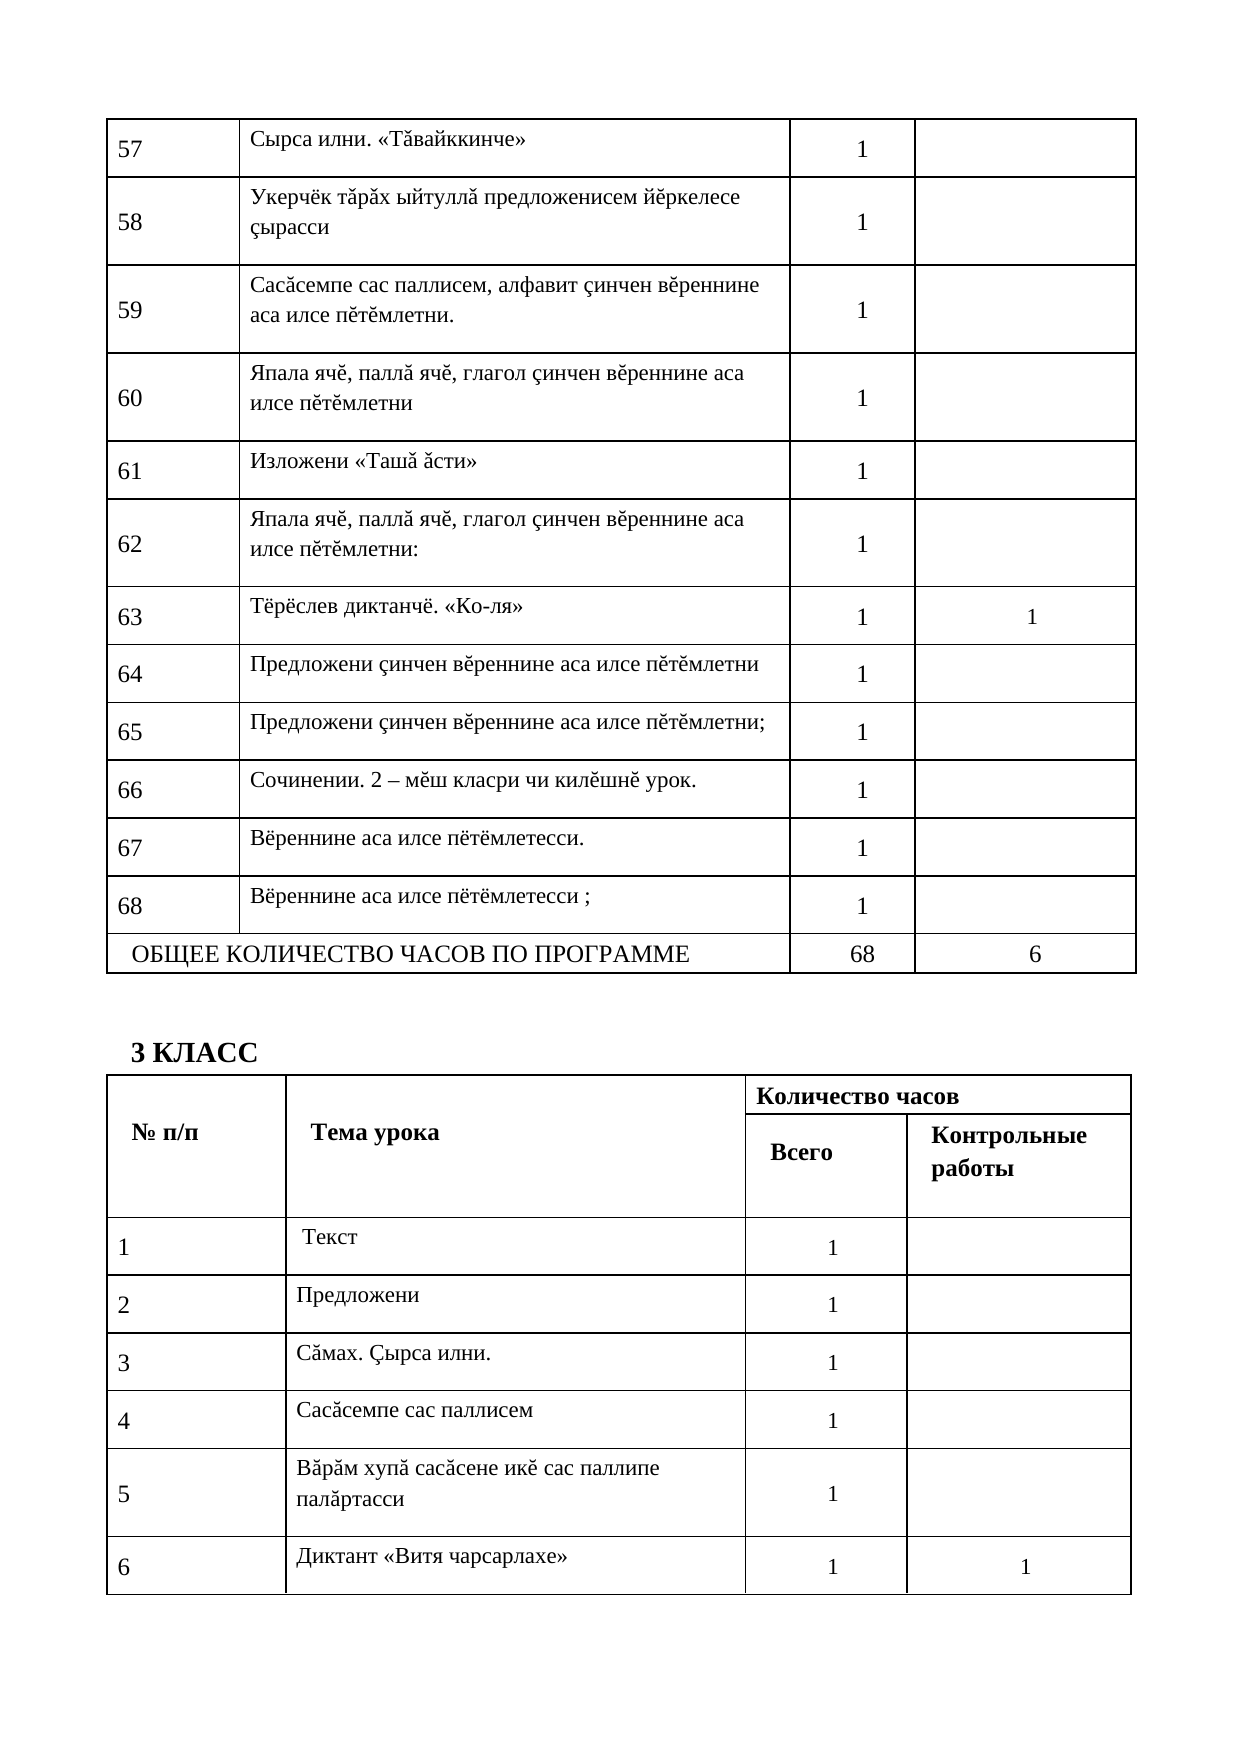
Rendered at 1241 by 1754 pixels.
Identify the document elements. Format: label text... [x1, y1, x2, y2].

table_cell 1 [746, 1537, 906, 1593]
table_cell 1 [916, 587, 1135, 644]
table_cell Контрольные работы [908, 1115, 1130, 1216]
table_cell 59 [108, 266, 239, 352]
table_cell [908, 1334, 1130, 1390]
table_cell [916, 645, 1135, 701]
table_cell 1 [791, 703, 914, 759]
table_cell 1 [791, 266, 914, 352]
table_cell ОБЩЕЕ КОЛИЧЕСТВО ЧАСОВ ПО ПРОГРАММЕ [108, 934, 789, 972]
table_cell 68 [108, 877, 239, 933]
table_cell 1 [791, 354, 914, 440]
table_cell 1 [746, 1218, 906, 1274]
table_cell 1 [746, 1449, 906, 1536]
table_cell 61 [108, 442, 239, 498]
table_cell 63 [108, 587, 239, 644]
table_cell 1 [791, 761, 914, 817]
table_cell [916, 266, 1135, 352]
table_cell 6 [108, 1537, 285, 1593]
table_cell Вёреннине аса илсе пётёмлетесси ; [240, 877, 789, 933]
table_cell Япала ячĕ, паллă ячĕ, глагол çинчен вĕреннине аса илсе пĕтĕмлетни: [240, 500, 789, 586]
table_cell Тёрёслев диктанчё. «Ко-ля» [240, 587, 789, 644]
table_cell 66 [108, 761, 239, 817]
table_cell [916, 761, 1135, 817]
table_header Количество часов [746, 1076, 1130, 1113]
table_cell Изложени «Ташǎ ǎсти» [240, 442, 789, 498]
table_cell [908, 1449, 1130, 1536]
table_cell 64 [108, 645, 239, 701]
table_cell Сырса илни. «Тǎвайккинче» [240, 120, 789, 176]
table_cell 60 [108, 354, 239, 440]
table_cell [916, 703, 1135, 759]
table_cell Вăрăм хупă сасăсене икĕ сас паллипе палăртасси [287, 1449, 745, 1536]
table_cell 1 [108, 1218, 285, 1274]
table_cell Диктант «Витя чарсарлахе» [287, 1537, 745, 1593]
table_cell 1 [791, 500, 914, 586]
text 3 КЛАСС [131, 1035, 1181, 1069]
table_cell Япала ячĕ, паллă ячĕ, глагол çинчен вĕреннине аса илсе пĕтĕмлетни [240, 354, 789, 440]
table_cell [916, 178, 1135, 264]
table_cell Сасăсемпе сас паллисем [287, 1391, 745, 1448]
table_cell 1 [791, 442, 914, 498]
table_cell [908, 1391, 1130, 1448]
table_cell [916, 120, 1135, 176]
table_cell 6 [916, 934, 1135, 972]
table_cell 1 [791, 120, 914, 176]
table_cell Всего [746, 1115, 906, 1216]
table_cell 57 [108, 120, 239, 176]
table_cell Предложени çинчен вĕреннине аса илсе пĕтĕмлетни [240, 645, 789, 701]
table_cell 1 [791, 819, 914, 875]
table_cell 62 [108, 500, 239, 586]
table_cell 3 [108, 1334, 285, 1390]
table_cell Сасăсемпе сас паллисем, алфавит çинчен вĕреннине аса илсе пĕтĕмлетни. [240, 266, 789, 352]
table_cell [908, 1276, 1130, 1332]
table_cell [916, 819, 1135, 875]
table_cell 65 [108, 703, 239, 759]
table_cell 1 [746, 1391, 906, 1448]
table_cell 2 [108, 1276, 285, 1332]
table_cell 4 [108, 1391, 285, 1448]
table_cell Вёреннине аса илсе пётёмлетесси. [240, 819, 789, 875]
table_cell [916, 500, 1135, 586]
table_cell 1 [908, 1537, 1130, 1593]
table_cell 5 [108, 1449, 285, 1536]
table_cell 68 [791, 934, 914, 972]
table_cell Текст [287, 1218, 745, 1274]
table_cell 1 [746, 1276, 906, 1332]
table_header Тема урока [287, 1076, 745, 1216]
table_cell Укерчёк тǎрǎх ыйтуллǎ предложенисем йĕркелесе çырасси [240, 178, 789, 264]
table_cell 1 [791, 877, 914, 933]
table_cell [916, 877, 1135, 933]
table_cell 58 [108, 178, 239, 264]
table_cell 67 [108, 819, 239, 875]
table_cell 1 [791, 587, 914, 644]
table_cell Предложени çинчен вĕреннине аса илсе пĕтĕмлетни; [240, 703, 789, 759]
table_cell 1 [791, 178, 914, 264]
table_cell 1 [746, 1334, 906, 1390]
table_cell [908, 1218, 1130, 1274]
table_cell [916, 354, 1135, 440]
table_cell Сочинении. 2 – мĕш класри чи килĕшнĕ урок. [240, 761, 789, 817]
table_cell [916, 442, 1135, 498]
table_cell 1 [791, 645, 914, 701]
table_cell Сăмах. Çырса илни. [287, 1334, 745, 1390]
table_cell Предложени [287, 1276, 745, 1332]
table_header № п/п [108, 1076, 285, 1216]
